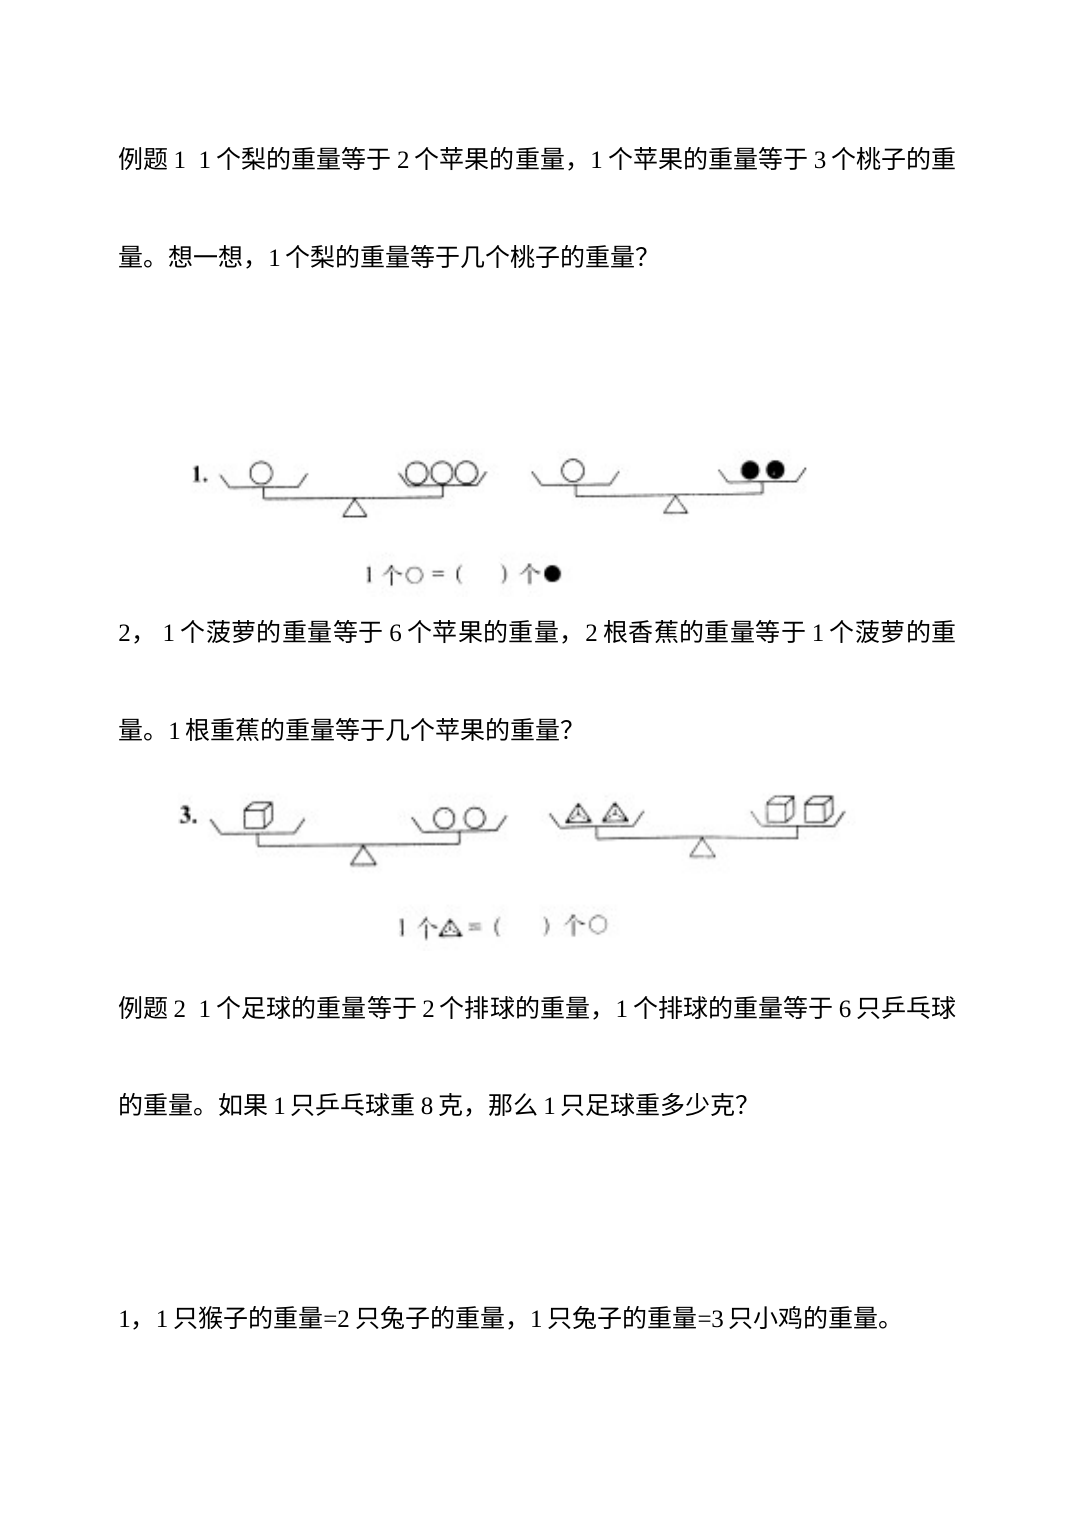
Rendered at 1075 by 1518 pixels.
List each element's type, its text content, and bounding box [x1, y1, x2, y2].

text 例题2 1个足球的重量等于2个排球的重量，1个排球的重量等于6只乒乓球的重量。如果1只乒乓球重，那么1只足球重多少克？ [118, 974, 957, 1136]
picture [177, 778, 856, 951]
text 2， 1个菠萝的重量等于6个苹果的重量，2根香蕉的重量等于1个菠萝的重量。1根重蕉的重量等于几个苹果的重量？ [118, 598, 957, 761]
picture [177, 435, 812, 597]
text 1，1只猴子的重量=2只兔子的重量，1只兔子的重量=3只小鸡的重量。 [118, 1284, 957, 1349]
text 例题1 1个梨的重量等于2个苹果的重量，1个苹果的重量等于3个桃子的重量。想一想，1个梨的重量等于几个桃子的重量？ [118, 125, 957, 288]
